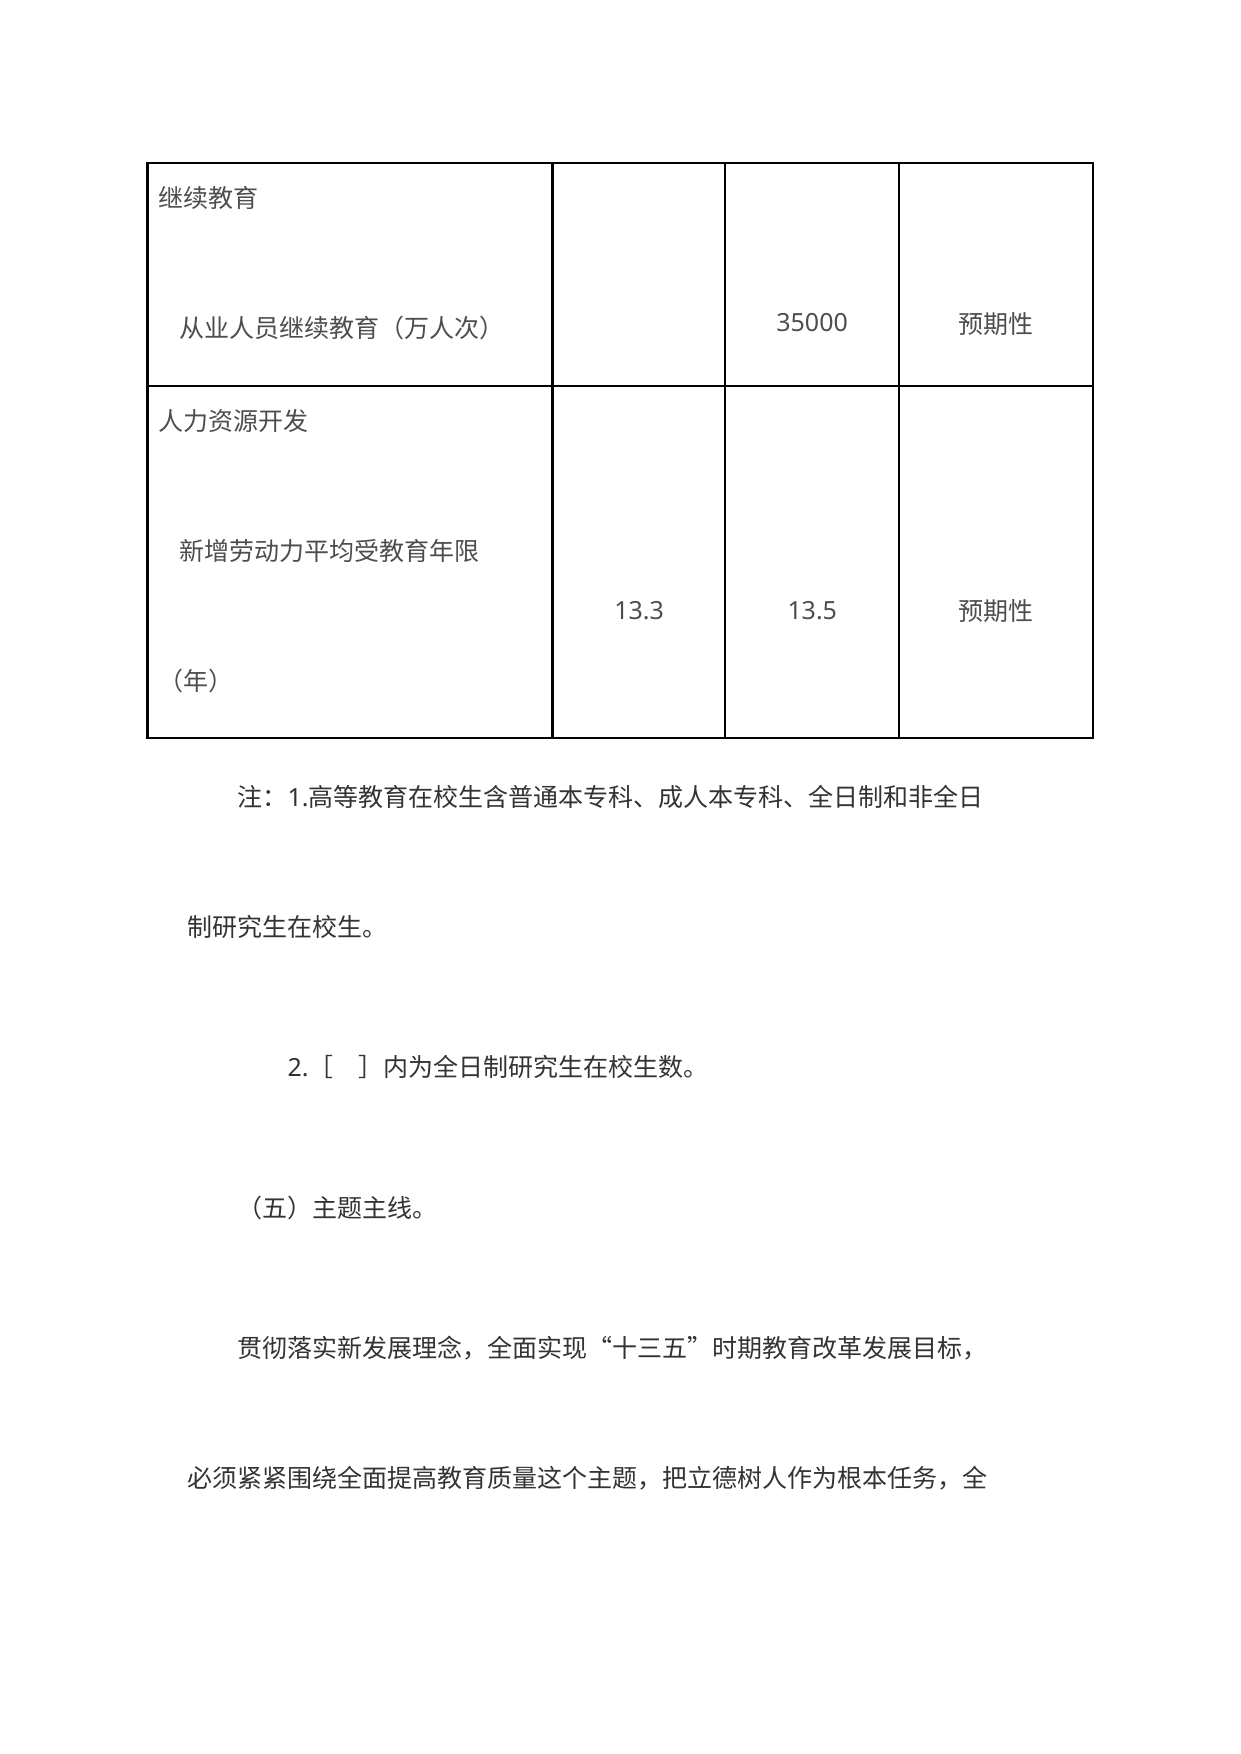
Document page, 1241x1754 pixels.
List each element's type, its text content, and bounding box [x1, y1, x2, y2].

text 2.［ ］内为全日制研究生在校生数。 [187, 1033, 1006, 1098]
table_cell [554, 164, 724, 384]
table_cell 继续教育 从业人员继续教育（万人次） [149, 164, 551, 384]
table_cell 预期性 [900, 387, 1092, 737]
text 注：1.高等教育在校生含普通本专科、成人本专科、全日制和非全日制研究生在校生。 [187, 763, 1006, 958]
table_cell 预期性 [900, 164, 1092, 384]
table_cell 35000 [726, 164, 898, 384]
table_cell 人力资源开发 新增劳动力平均受教育年限（年） [149, 387, 551, 737]
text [187, 1314, 1006, 1509]
table_cell 13.5 [726, 387, 898, 737]
text （五）主题主线。 [187, 1174, 1006, 1239]
table_cell 13.3 [554, 387, 724, 737]
